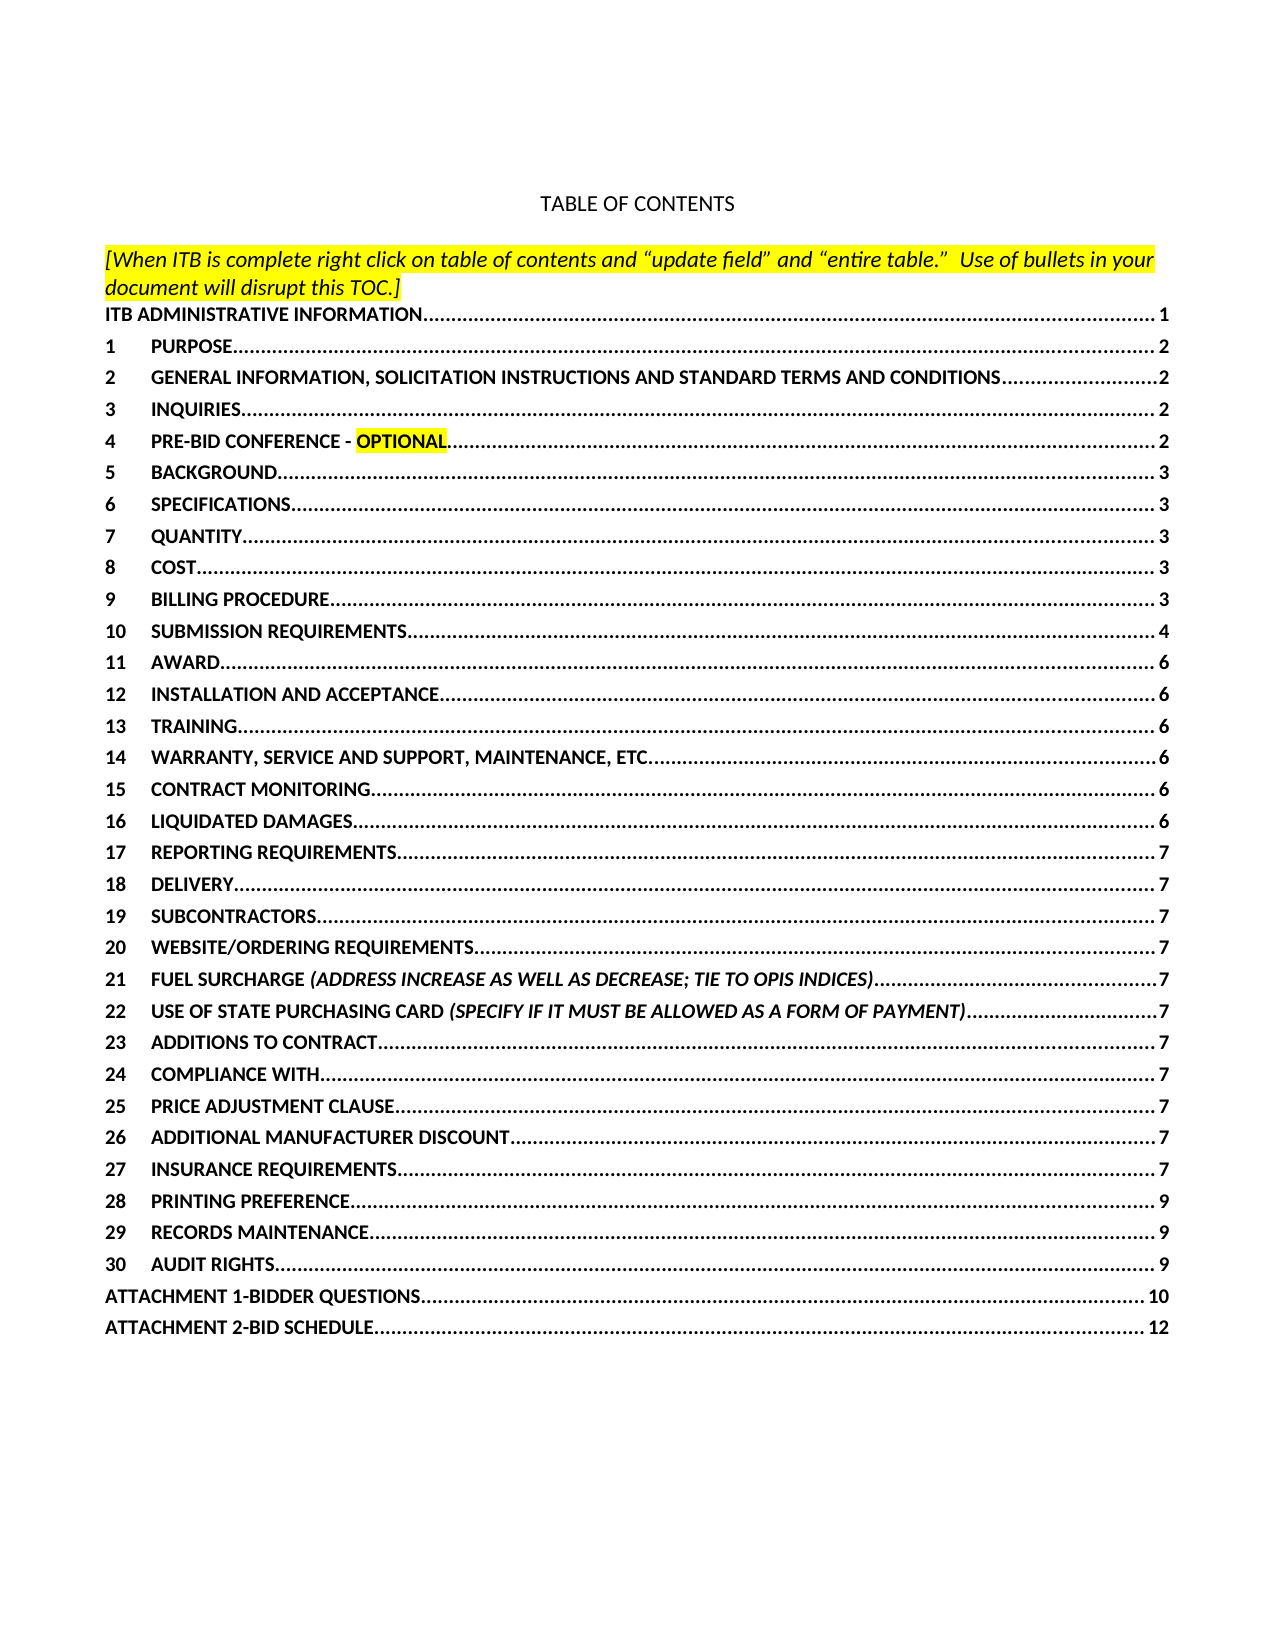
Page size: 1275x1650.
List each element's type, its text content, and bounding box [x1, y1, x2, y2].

text 19 Subcontractors 7 [105, 903, 1207, 928]
text 4 PRE-BID CONFERENCE - Optional 2 [105, 428, 356, 453]
text 22 Use of State Purchasing Card (specify if it must be allowed as a form of payment) 7 [105, 998, 1207, 1023]
text 25 Price Adjustment Clause 7 [105, 1093, 1207, 1118]
text 11 AWARD 6 [105, 649, 1207, 675]
text 5 BACKGROUND 3 [105, 459, 1207, 485]
text 16 liquidated damages 6 [105, 808, 1207, 833]
text 3 INQUIRIES 2 [105, 396, 1207, 422]
text 1 PURPOSE 2 [105, 333, 1207, 358]
text 8 COST 3 [105, 554, 1207, 580]
text 20 Website/Ordering Requirements 7 [105, 934, 1207, 960]
text 23 Additions to Contract 7 [105, 1029, 1207, 1055]
text 10 SUBMISSION REQUIREMENTS 4 [105, 618, 1207, 643]
text 4 PRE-BID CONFERENCE - Optional 2 [447, 428, 1207, 453]
text 30 Audit Rights 9 [105, 1251, 1207, 1277]
text 9 BILLING PROCEDURE 3 [105, 586, 1207, 612]
text 28 Printing Preference 9 [105, 1188, 1207, 1213]
text Attachment 2-BID SCHEDULE 12 [105, 1314, 1207, 1340]
text 18 Delivery 7 [105, 871, 1207, 897]
text TABLE OF CONTENTS [105, 189, 1170, 217]
text 6 SPECIFICATIONS 3 [105, 491, 1207, 517]
text 26 Additional Manufacturer Discount 7 [105, 1124, 1207, 1150]
text 21 Fuel Surcharge (address increase as well as decrease; tie to opis indices) 7 [105, 966, 1207, 992]
text 24 Compliance with 7 [105, 1061, 1207, 1087]
text 14 Warranty, Service and Support, Maintenance, etc. 6 [105, 744, 1207, 770]
text 17 Reporting requirements 7 [105, 839, 1207, 865]
text 12 Installation and Acceptance 6 [105, 681, 1207, 707]
text 2 GENERAL INFORMATION, solicitation instructions and standard terms and conditions 2 [105, 364, 1207, 390]
text [When ITB is complete right click on table of contents and “update field” and “entire table.” Use of bullets in your document will disrupt this TOC.] [401, 245, 1170, 301]
text 29 Records Maintenance 9 [105, 1219, 1207, 1245]
text 13 Training 6 [105, 713, 1207, 738]
text 15 Contract Monitoring 6 [105, 776, 1207, 802]
text 7 QUANTITY 3 [105, 523, 1207, 548]
text 27 Insurance Requirements 7 [105, 1156, 1207, 1182]
text ATTACHMENT 1-BIDDER QUESTIONS 10 [105, 1283, 1207, 1308]
text ITB Administrative Information 1 [105, 301, 1207, 327]
